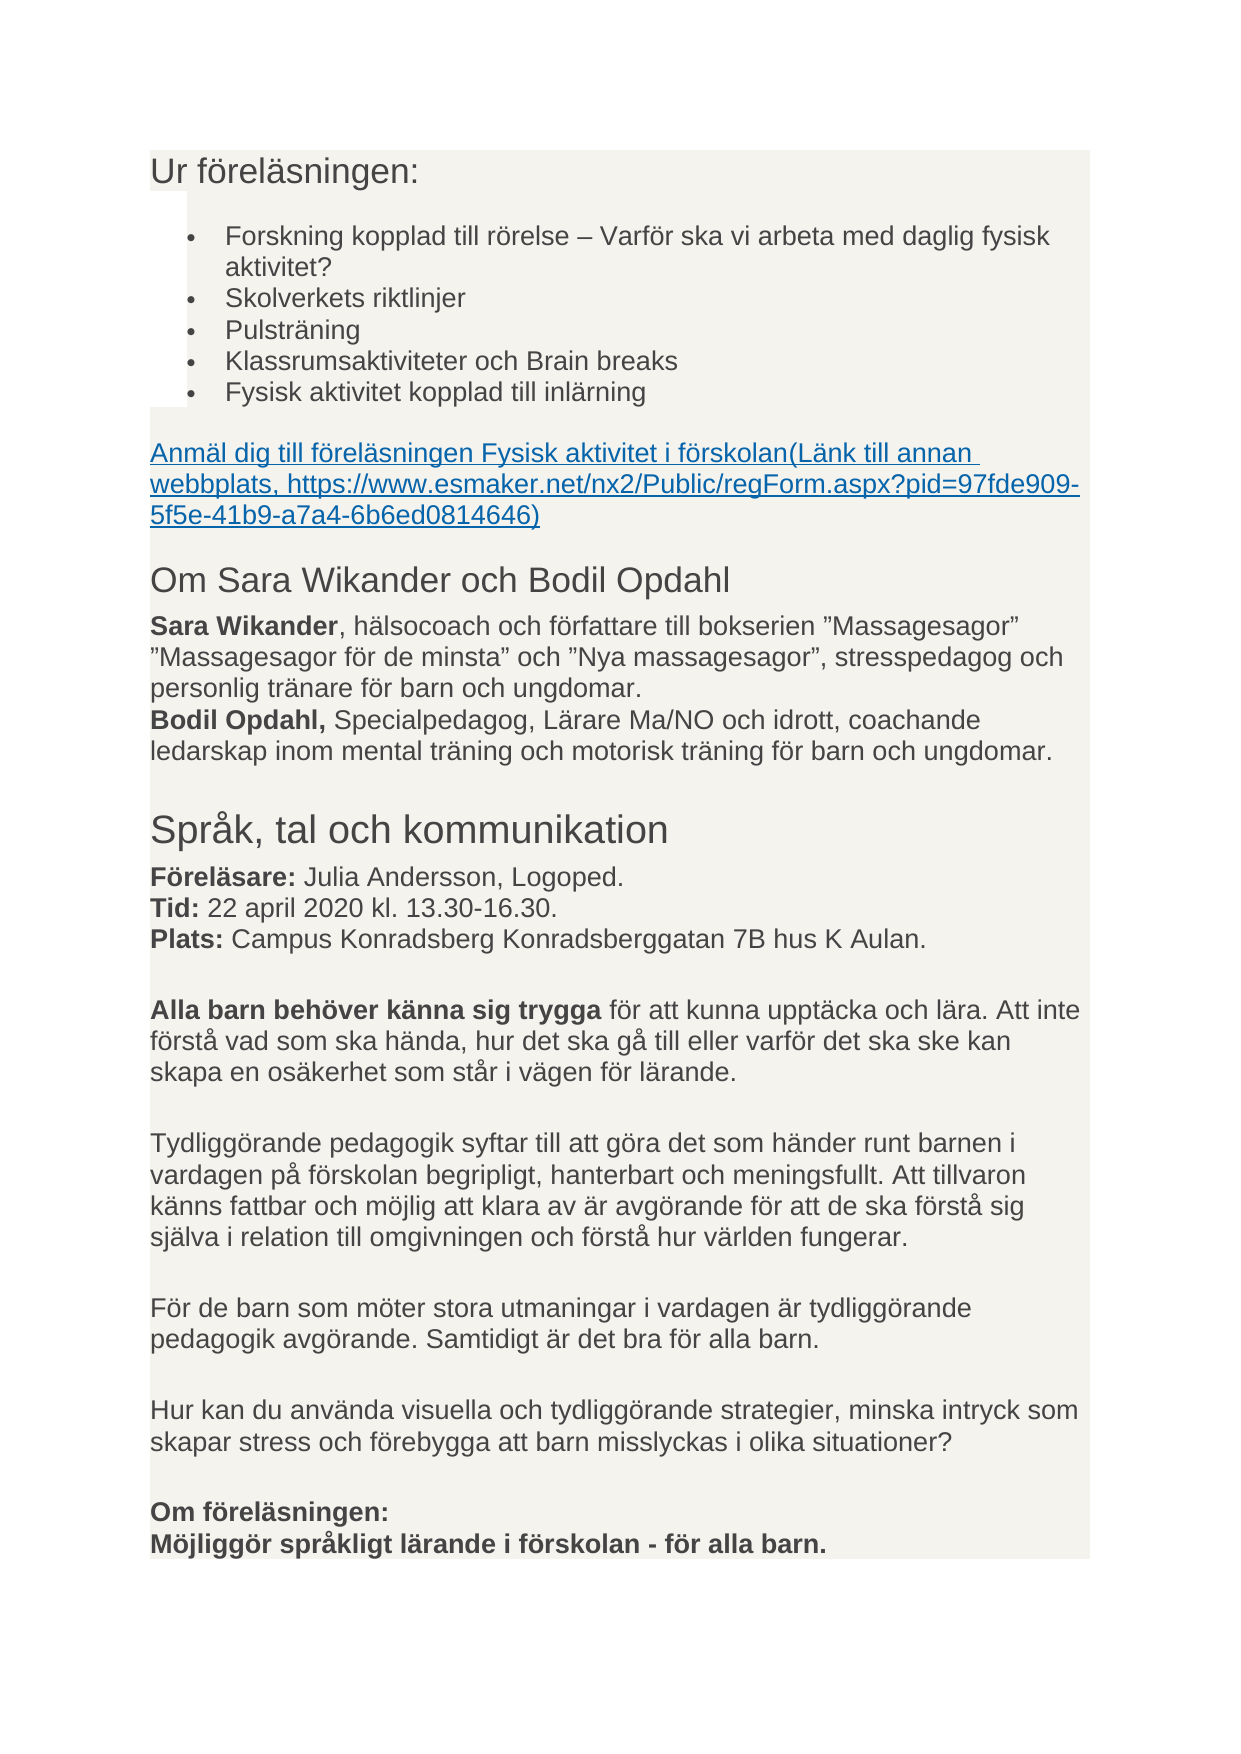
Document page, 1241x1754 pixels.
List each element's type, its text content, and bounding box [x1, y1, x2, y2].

list Forskning kopplad till rörelse – Varför ska vi arbeta med daglig fysisk aktivitet? [187, 220, 1090, 282]
list Pulsträning [187, 314, 1090, 345]
text Anmäl dig till föreläsningen Fysisk aktivitet i förskolan(Länk till annan webbplats, https://www.esmaker.net/nx2/Public/regForm.aspx?pid=97fde909-5f5e-41b9-a7a4-6b6ed0814646) [150, 437, 1090, 559]
text Om föreläsningen: Möjliggör språkligt lärande i förskolan - för alla barn. [150, 1496, 1090, 1559]
text Tydliggörande pedagogik syftar till att göra det som händer runt barnen i vardagen på förskolan begripligt, hanterbart och meningsfullt. Att tillvaron känns fattbar och möjlig att klara av är avgörande för att de ska förstå sig själva i relation till omgivningen och förstå hur världen fungerar. [150, 1127, 1090, 1252]
list Klassrumsaktiviteter och Brain breaks [187, 345, 1090, 376]
subtitle Ur föreläsningen: [150, 150, 1090, 191]
subtitle Om Sara Wikander och Bodil Opdahl [150, 559, 1090, 600]
text För de barn som möter stora utmaningar i vardagen är tydliggörande pedagogik avgörande. Samtidigt är det bra för alla barn. [150, 1292, 1090, 1354]
subtitle Språk, tal och kommunikation [150, 806, 1090, 852]
text Alla barn behöver känna sig trygga för att kunna upptäcka och lära. Att inte förstå vad som ska hända, hur det ska gå till eller varför det ska ske kan skapa en osäkerhet som står i vägen för lärande. [150, 994, 1090, 1088]
list Fysisk aktivitet kopplad till inlärning [187, 376, 1090, 407]
text Föreläsare: Julia Andersson, Logoped. Tid: 22 april 2020 kl. 13.30-16.30. Plats: Campus Konradsberg Konradsberggatan 7B hus K Aulan. [150, 861, 1090, 954]
list Skolverkets riktlinjer [187, 282, 1090, 314]
text Hur kan du använda visuella och tydliggörande strategier, minska intryck som skapar stress och förebygga att barn misslyckas i olika situationer? [150, 1394, 1090, 1457]
text Sara Wikander, hälsocoach och författare till bokserien ”Massagesagor” ”Massagesagor för de minsta” och ”Nya massagesagor”, stresspedagog och personlig tränare för barn och ungdomar. Bodil Opdahl, Specialpedagog, Lärare Ma/NO och idrott, coachande ledarskap inom mental träning och motorisk träning för barn och ungdomar. [150, 610, 1090, 766]
